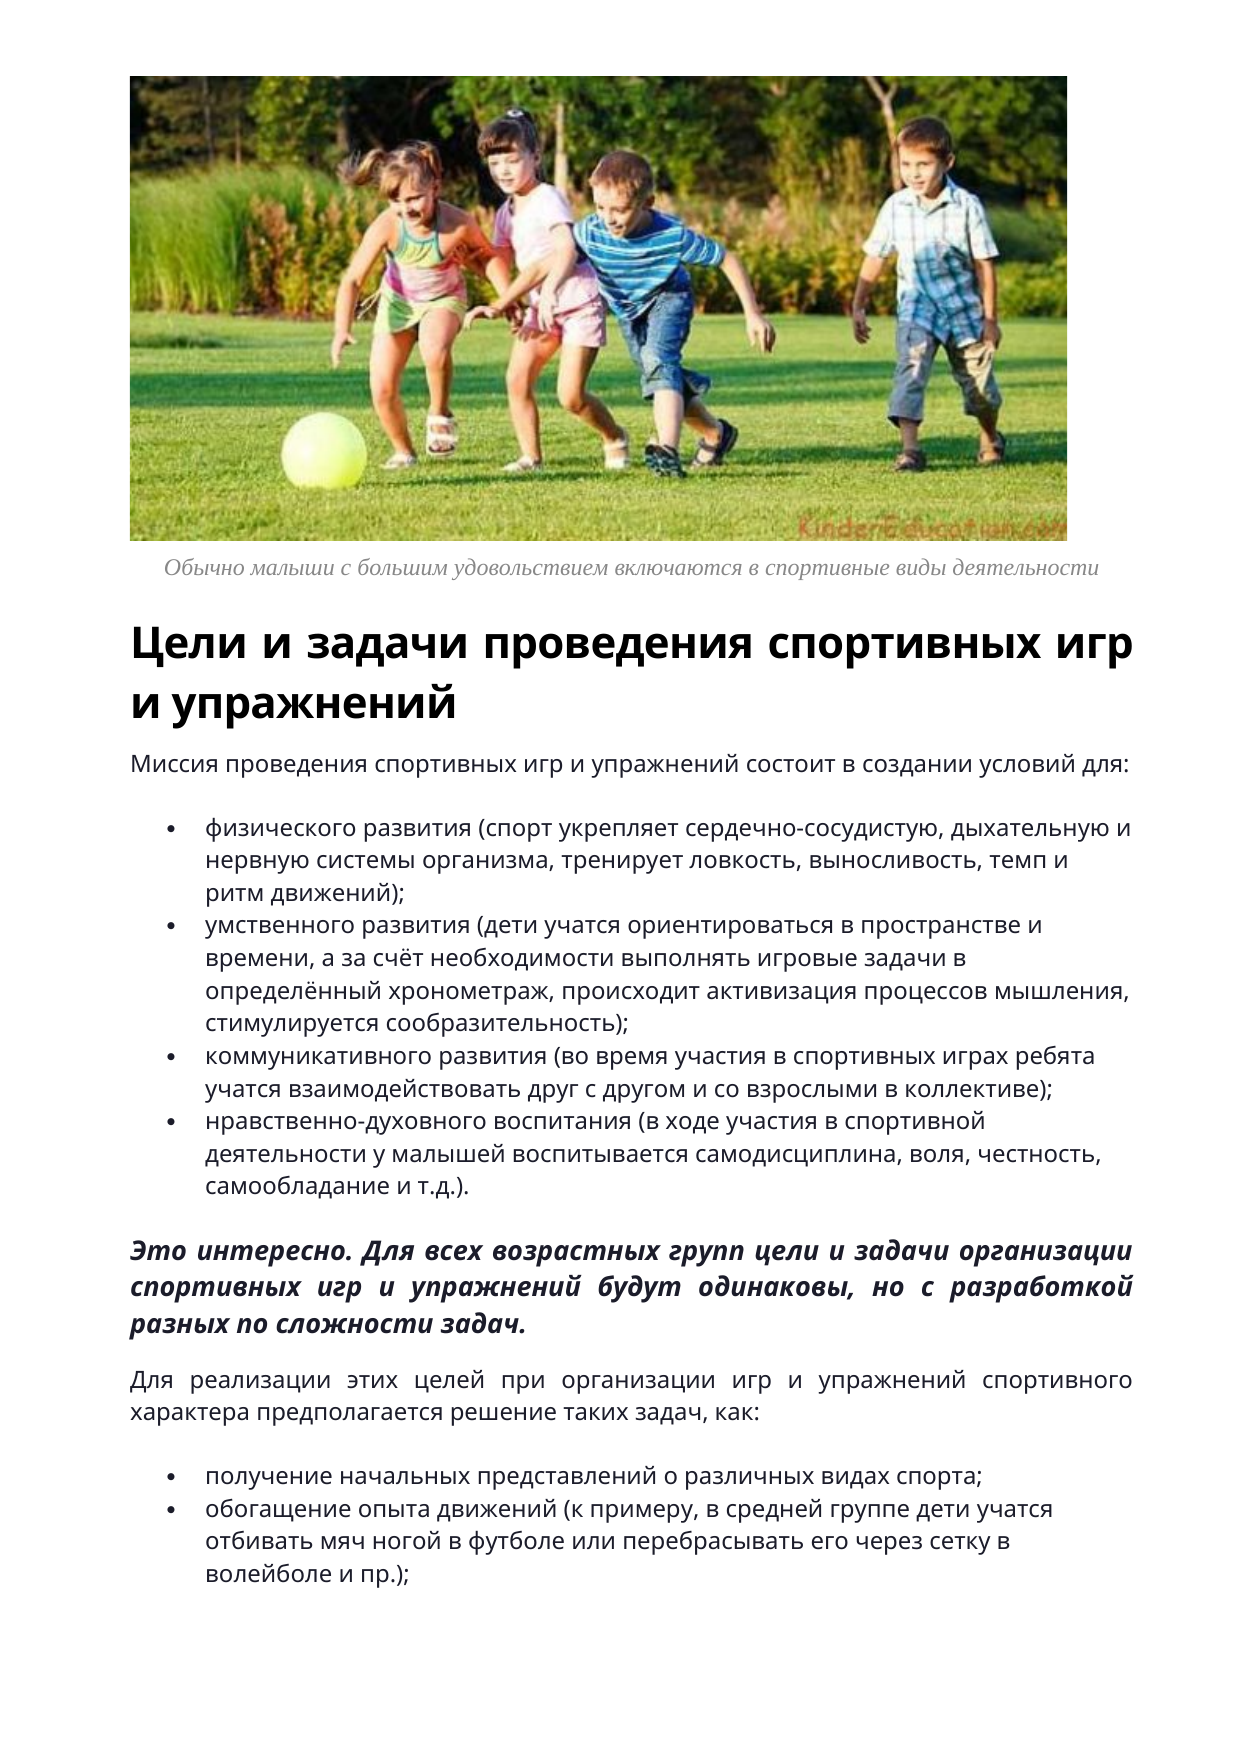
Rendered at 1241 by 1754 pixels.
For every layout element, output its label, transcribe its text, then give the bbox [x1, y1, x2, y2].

list получение начальных представлений о различных видах спорта; [167, 1459, 1134, 1491]
text Это интересно. Для всех возрастных групп цели и задачи организации спортивных игр и упражнений будут одинаковы, но с разработкой разных по сложности задач. [130, 1231, 1134, 1342]
list физического развития (спорт укрепляет сердечно-сосудистую, дыхательную и нервную системы организма, тренирует ловкость, выносливость, темп и ритм движений); [167, 811, 1134, 908]
picture [129, 76, 1068, 541]
text Обычно малыши с большим удовольствием включаются в спортивные виды деятельности [130, 553, 1134, 581]
text Миссия проведения спортивных игр и упражнений состоит в создании условий для: [130, 747, 1134, 779]
list нравственно-духовного воспитания (в ходе участия в спортивной деятельности у малышей воспитывается самодисциплина, воля, честность, самообладание и т.д.). [167, 1104, 1134, 1202]
text Для реализации этих целей при организации игр и упражнений спортивного характера предполагается решение таких задач, как: [130, 1362, 1134, 1428]
list обогащение опыта движений (к примеру, в средней группе дети учатся отбивать мяч ногой в футболе или перебрасывать его через сетку в волейболе и пр.); [167, 1491, 1134, 1589]
list умственного развития (дети учатся ориентироваться в пространстве и времени, а за счёт необходимости выполнять игровые задачи в определённый хронометраж, происходит активизация процессов мышления, стимулируется сообразительность); [167, 908, 1134, 1039]
list коммуникативного развития (во время участия в спортивных играх ребята учатся взаимодействовать друг с другом и со взрослыми в коллективе); [167, 1039, 1134, 1104]
text Цели и задачи проведения спортивных игр и упражнений [130, 612, 1134, 731]
